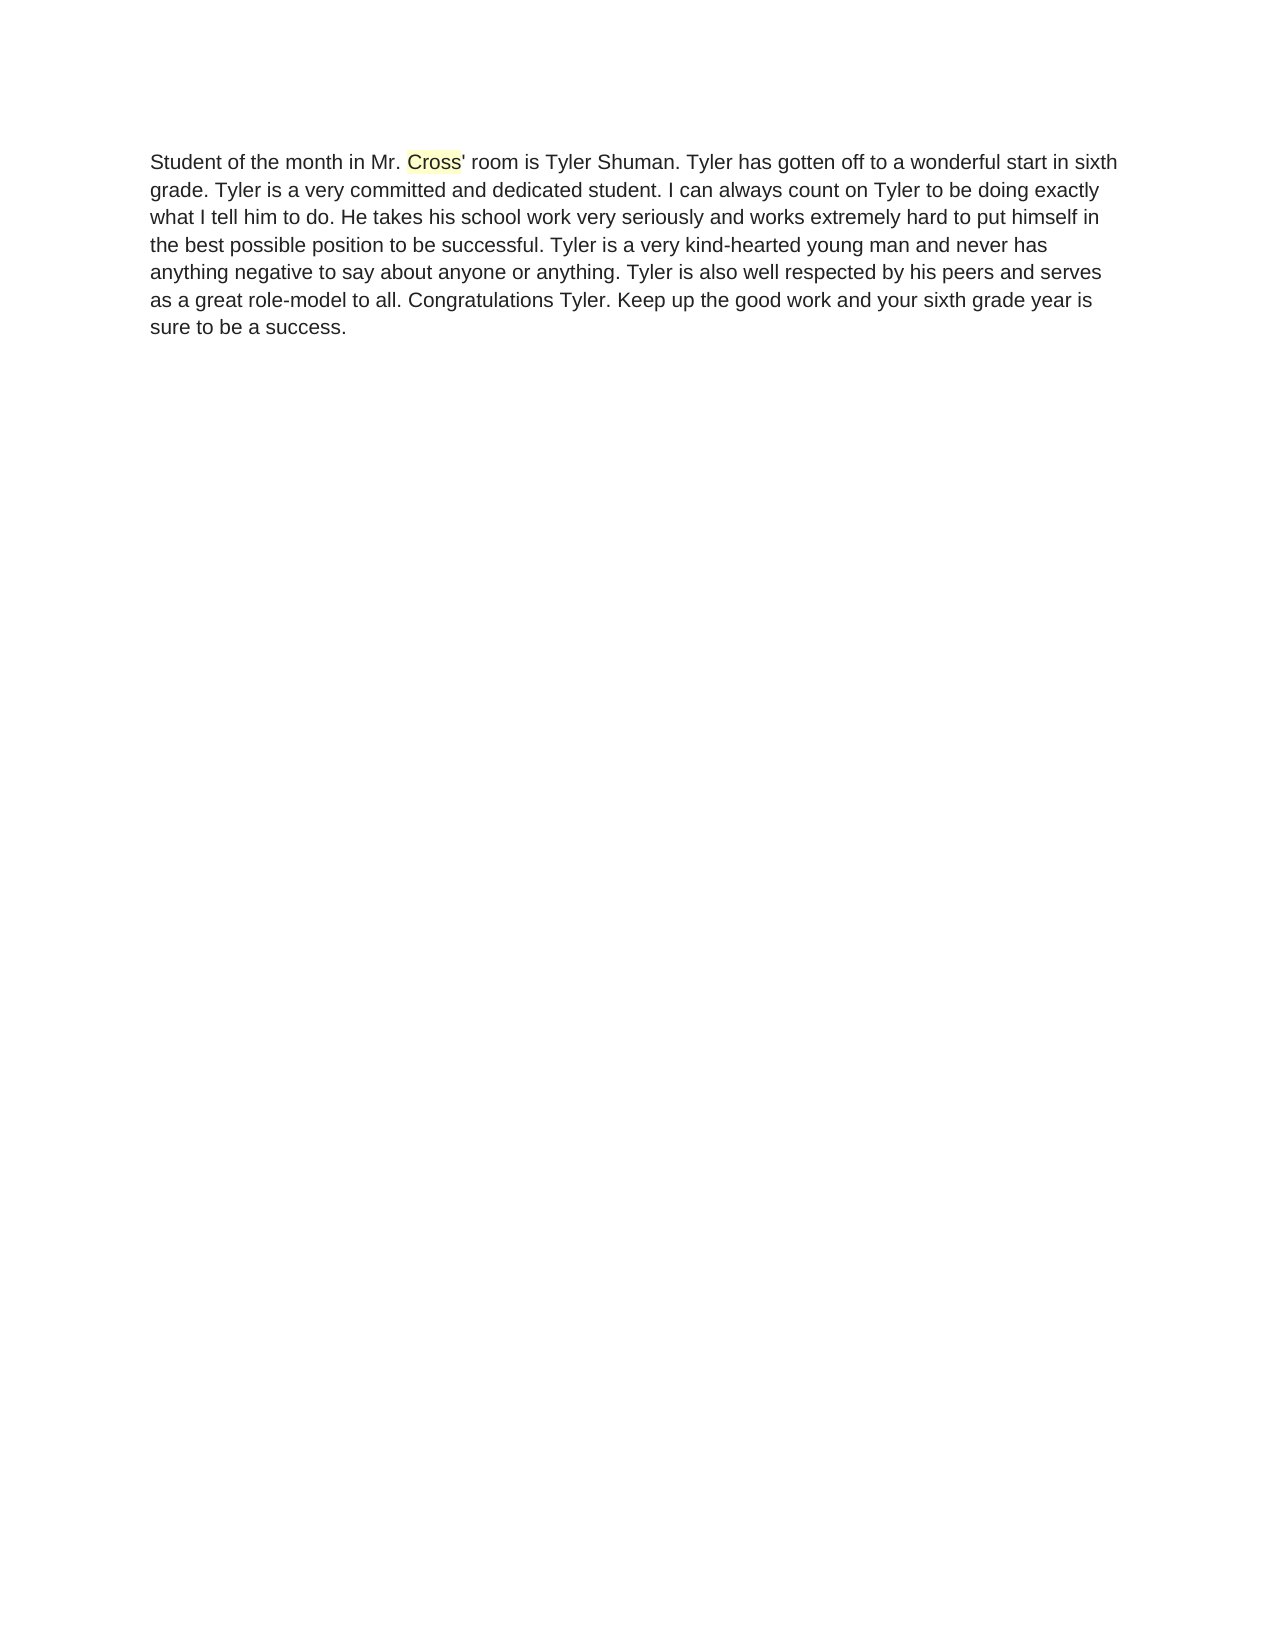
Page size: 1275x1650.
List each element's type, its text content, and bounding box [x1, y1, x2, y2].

text Student of the month in Mr. Cross' room is Tyler Shuman. Tyler has gotten off to a wonderful start in sixth grade. Tyler is a very committed and dedicated student. I can always count on Tyler to be doing exactly what I tell him to do. He takes his school work very seriously and works extremely hard to put himself in the best possible position to be successful. Tyler is a very kind-hearted young man and never has anything negative to say about anyone or anything. Tyler is also well respected by his peers and serves as a great role-model to all. Congratulations Tyler. Keep up the good work and your sixth grade year is sure to be a success. [150, 150, 1125, 339]
